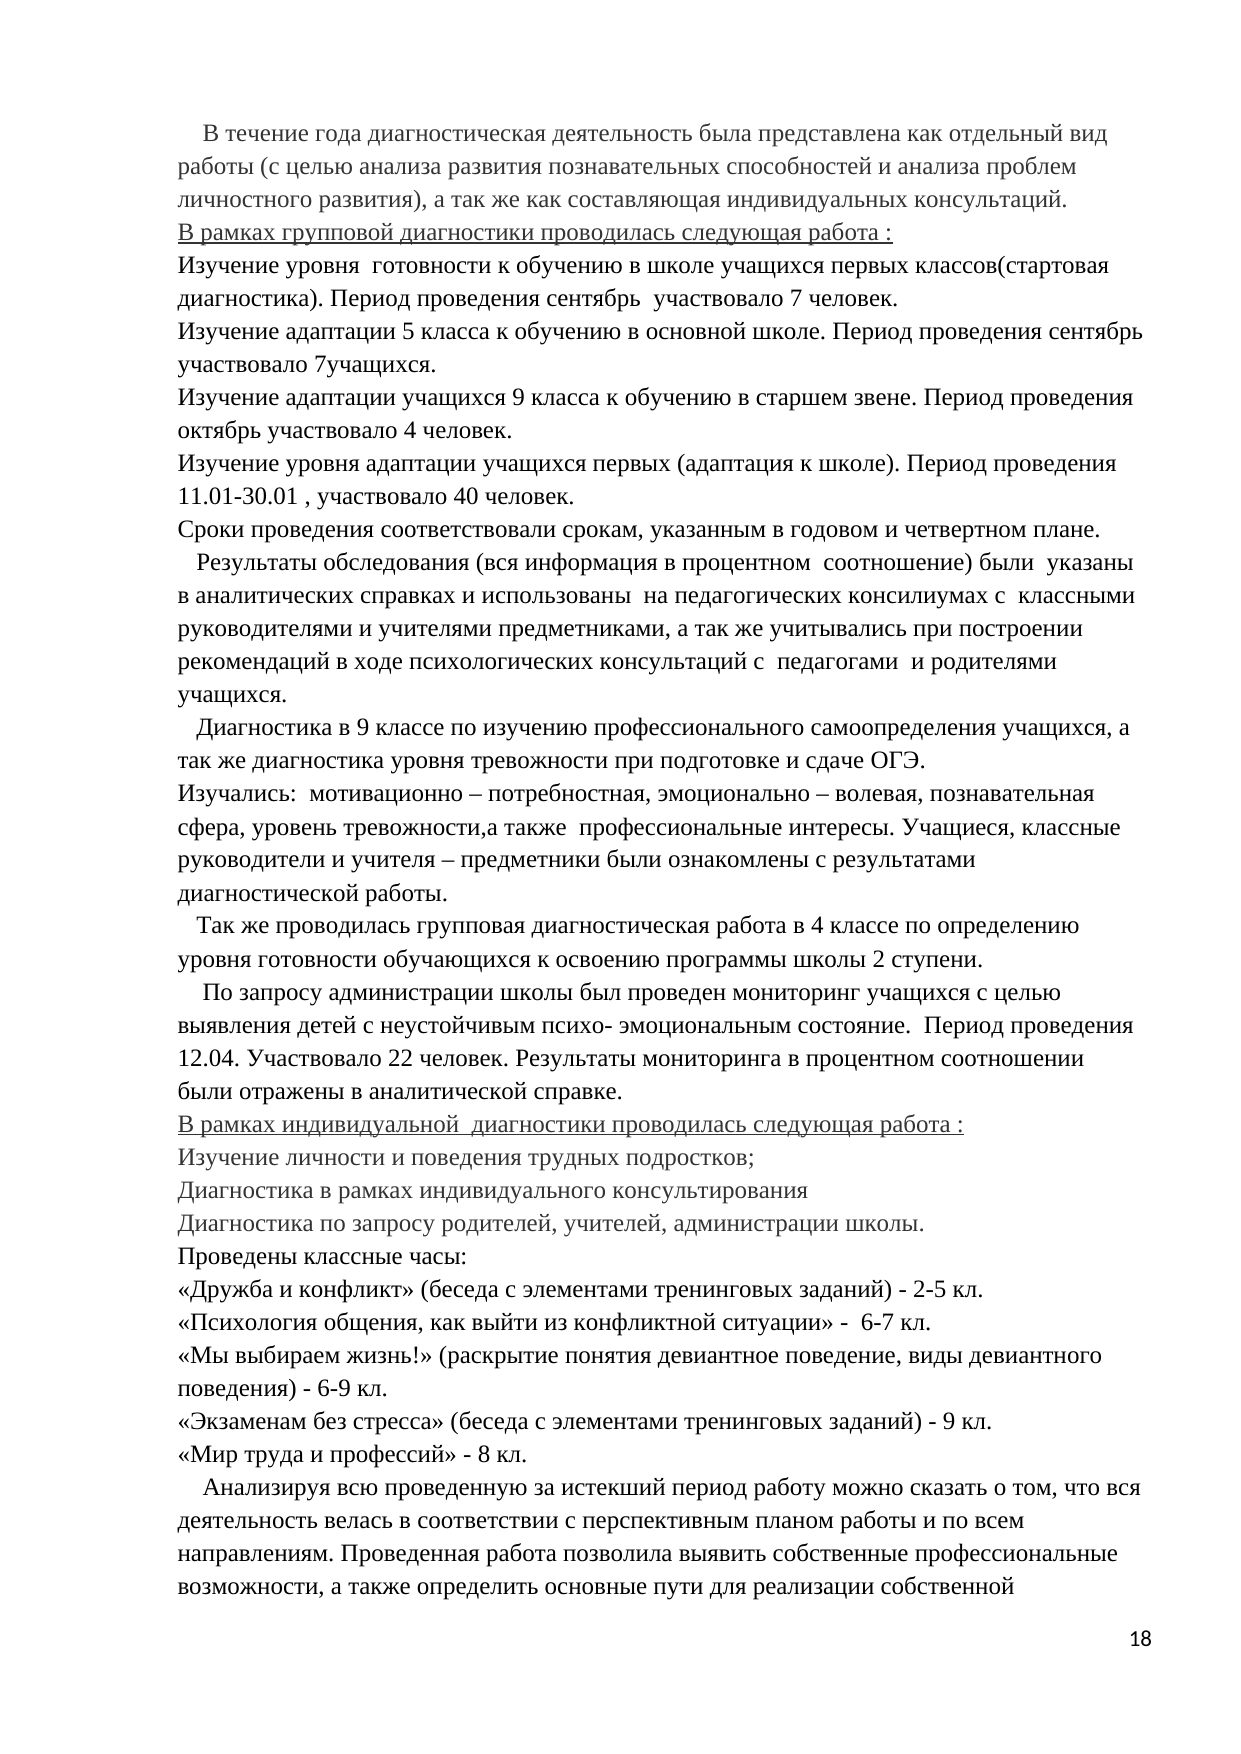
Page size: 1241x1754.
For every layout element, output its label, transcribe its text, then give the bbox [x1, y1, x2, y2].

text В течение года диагностическая деятельность была представлена как отдельный вид работы (с целью анализа развития познавательных способностей и анализа проблем личностного развития), а так же как составляющая индивидуальных консультаций. [177, 118, 1152, 213]
text Изучались: мотивационно – потребностная, эмоционально – волевая, познавательная сфера, уровень тревожности,а также профессиональные интересы. Учащиеся, классные руководители и учителя – предметники были ознакомлены с результатами диагностической работы. [177, 778, 1152, 906]
text Диагностика в 9 классе по изучению профессионального самоопределения учащихся, а так же диагностика уровня тревожности при подготовке и сдаче ОГЭ. [177, 712, 1152, 774]
text Диагностика по запросу родителей, учителей, администрации школы. [177, 1208, 1152, 1237]
text Диагностика в рамках индивидуального консультирования [177, 1175, 1152, 1203]
text «Мир труда и профессий» - 8 кл. [177, 1439, 1152, 1468]
text Изучение личности и поведения трудных подростков; [177, 1142, 1152, 1171]
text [177, 1472, 1152, 1600]
text «Дружба и конфликт» (беседа с элементами тренинговых заданий) - 2-5 кл. [177, 1274, 1152, 1303]
text Изучение адаптации учащихся 9 класса к обучению в старшем звене. Период проведения октябрь участвовало 4 человек. [177, 382, 1152, 444]
text Изучение уровня готовности к обучению в школе учащихся первых классов(стартовая диагностика). Период проведения сентябрь участвовало 7 человек. [177, 250, 1152, 312]
text Так же проводилась групповая диагностическая работа в 4 классе по определению уровня готовности обучающихся к освоению программы школы 2 ступени. [177, 911, 1152, 972]
text В рамках индивидуальной диагностики проводилась следующая работа : [177, 1109, 1152, 1137]
text «Мы выбираем жизнь!» (раскрытие понятия девиантное поведение, виды девиантного поведения) - 6-9 кл. [177, 1340, 1152, 1402]
text Изучение уровня адаптации учащихся первых (адаптация к школе). Период проведения 11.01-30.01 , участвовало 40 человек. [177, 448, 1152, 510]
text Проведены классные часы: [177, 1241, 1152, 1269]
text «Экзаменам без стресса» (беседа с элементами тренинговых заданий) - 9 кл. [177, 1406, 1152, 1435]
text В рамках групповой диагностики проводилась следующая работа : [177, 217, 1152, 246]
text Сроки проведения соответствовали срокам, указанным в годовом и четвертном плане. [177, 514, 1152, 543]
text Изучение адаптации 5 класса к обучению в основной школе. Период проведения сентябрь участвовало 7учащихся. [177, 316, 1152, 378]
text «Психология общения, как выйти из конфликтной ситуации» - 6-7 кл. [177, 1307, 1152, 1336]
text Результаты обследования (вся информация в процентном соотношение) были указаны в аналитических справках и использованы на педагогических консилиумах с классными руководителями и учителями предметниками, а так же учитывались при построении рекомендаций в ходе психологических консультаций с педагогами и родителями учащихся. [177, 547, 1152, 708]
text По запросу администрации школы был проведен мониторинг учащихся с целью выявления детей с неустойчивым психо- эмоциональным состояние. Период проведения 12.04. Участвовало 22 человек. Результаты мониторинга в процентном соотношении были отражены в аналитической справке. [177, 977, 1152, 1104]
